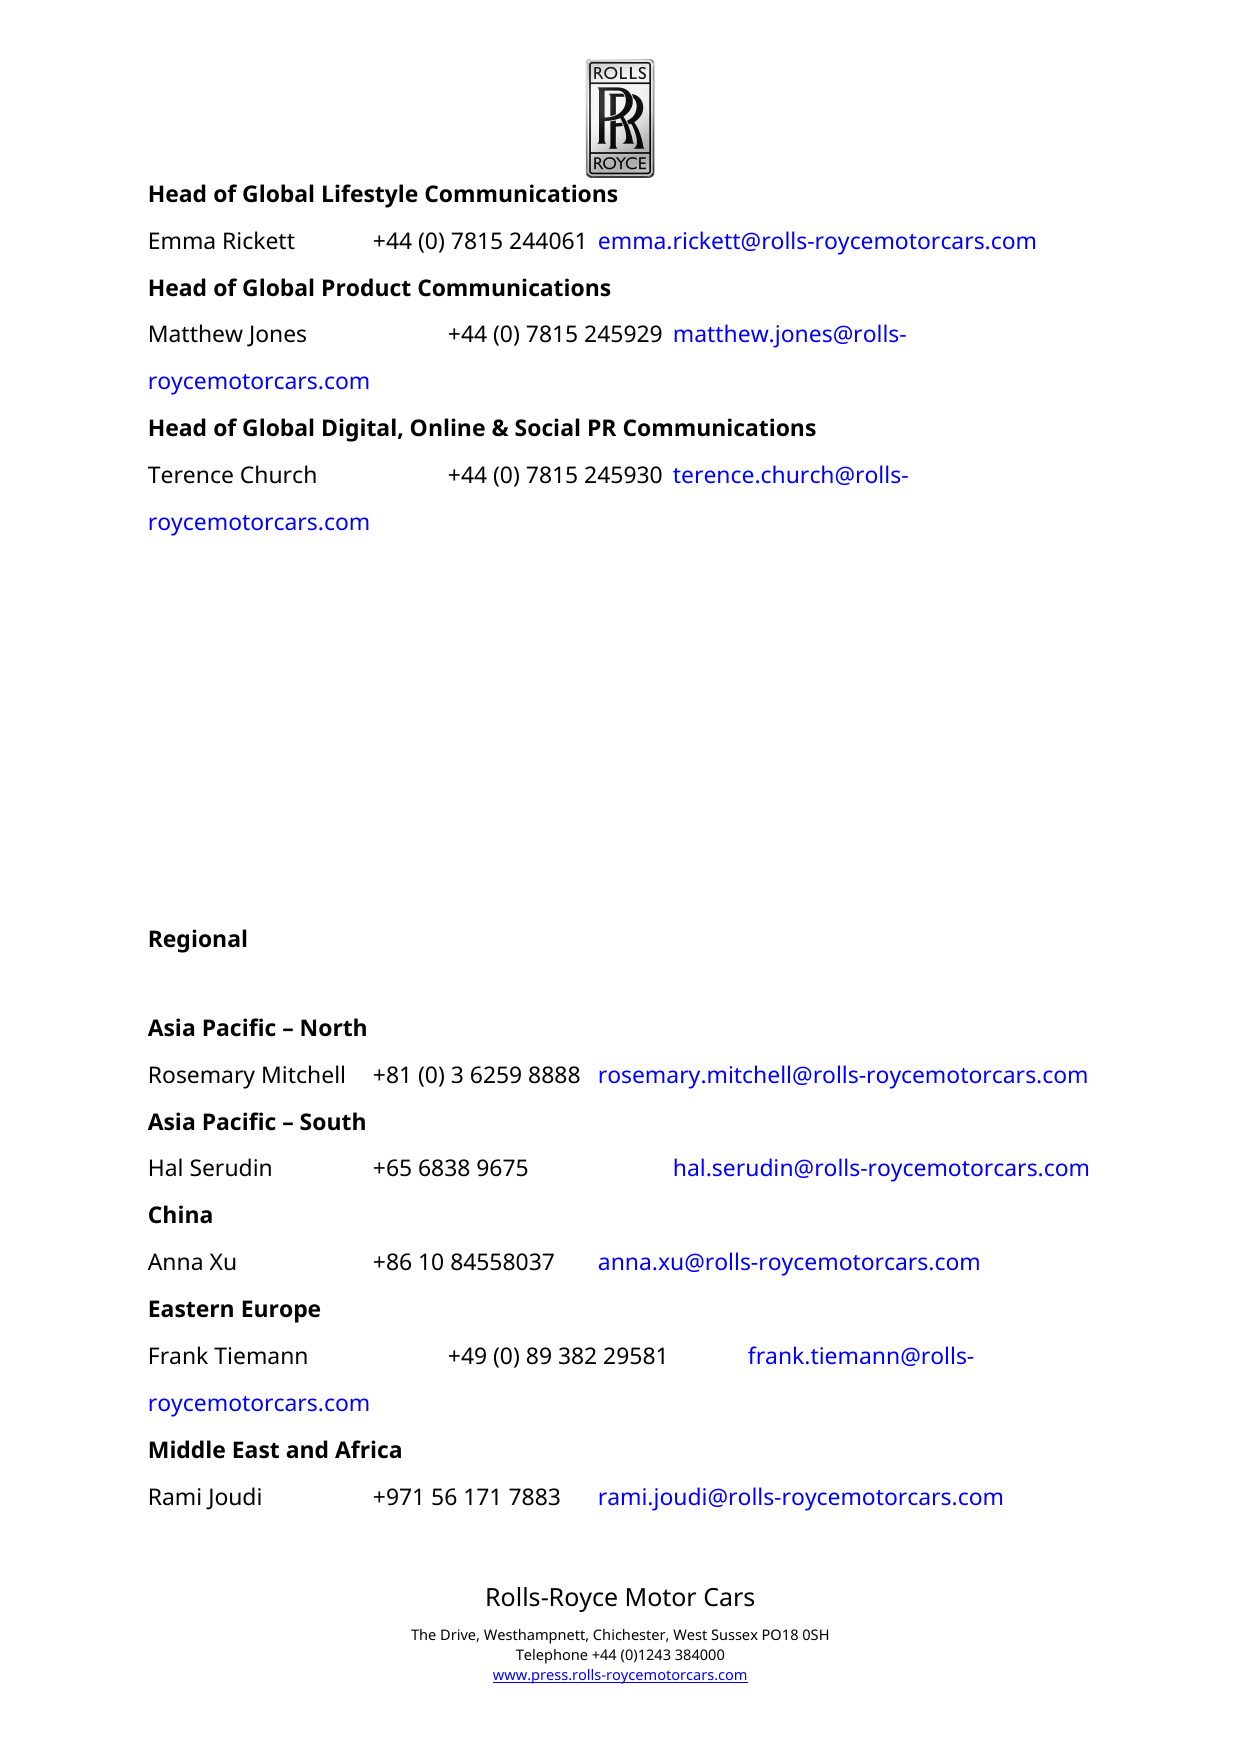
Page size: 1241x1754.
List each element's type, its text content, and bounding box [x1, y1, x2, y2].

text Head of Global Product Communications Matthew Jones +44 (0) 7815 245929 matthew.jones@rolls-roycemotorcars.com [148, 272, 1092, 397]
text Regional [148, 923, 1092, 954]
picture [585, 59, 655, 178]
text Head of Global Digital, Online & Social PR Communications Terence Church +44 (0) 7815 245930 terence.church@rolls-roycemotorcars.com [148, 412, 1092, 537]
text Head of Global Lifestyle Communications Emma Rickett +44 (0) 7815 244061 emma.rickett@rolls-roycemotorcars.com [148, 178, 1092, 256]
text Asia Pacific – North Rosemary Mitchell +81 (0) 3 6259 8888 rosemary.mitchell@rolls-roycemotorcars.com [148, 1012, 1092, 1090]
text China Anna Xu +86 10 84558037 anna.xu@rolls-roycemotorcars.com [148, 1199, 1092, 1277]
text Asia Pacific – South Hal Serudin +65 6838 9675 hal.serudin@rolls-roycemotorcars.com [148, 1106, 1092, 1184]
text Eastern Europe Frank Tiemann +49 (0) 89 382 29581 frank.tiemann@rolls-roycemotorcars.com [148, 1293, 1092, 1418]
